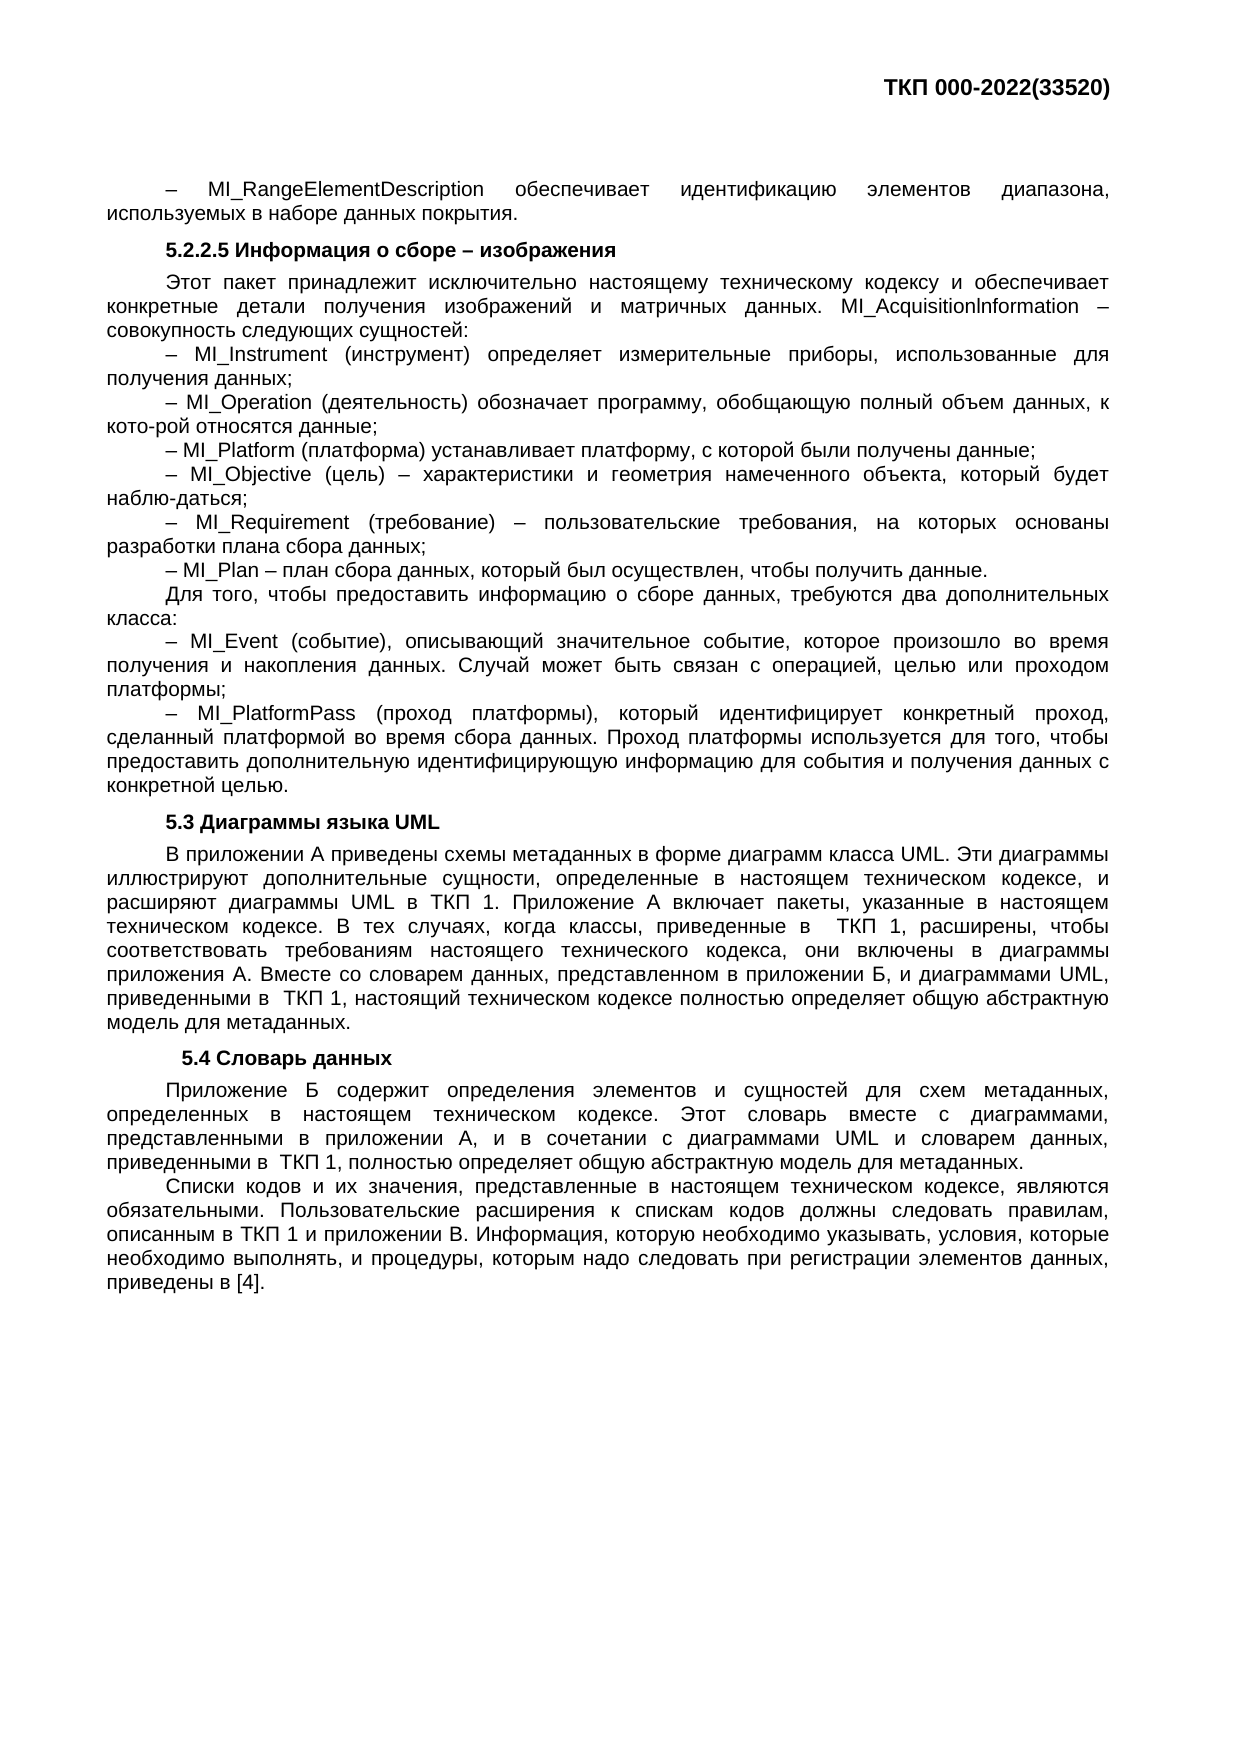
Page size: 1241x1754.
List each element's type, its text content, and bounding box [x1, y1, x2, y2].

text – MI_Objective (цель) – характеристики и геометрия намеченного объекта, который будет наблю-даться; [106, 462, 1110, 509]
text – MI_Operation (деятельность) обозначает программу, обобщающую полный объем данных, к кото-рой относятся данные; [106, 390, 1110, 438]
text Списки кодов и их значения, представленные в настоящем техническом кодексе, являются обязательными. Пользовательские расширения к спискам кодов должны следовать правилам, описанным в ТКП 1 и приложении В. Информация, которую необходимо указывать, условия, которые необходимо выполнять, и процедуры, которым надо следовать при регистрации элементов данных, приведены в [4]. [106, 1174, 1110, 1294]
text – МI_Plan – план сбора данных, который был осуществлен, чтобы получить данные. [106, 557, 1110, 581]
subtitle 5.3 Диаграммы языка UML [106, 809, 1110, 833]
text – MI_PlatformPass (проход платформы), который идентифицирует конкретный проход, сделанный платформой во время сбора данных. Проход платформы используется для того, чтобы предоставить дополнительную идентифицирующую информацию для события и получения данных с конкретной целью. [106, 701, 1110, 797]
text – MI_Platform (платформа) устанавливает платформу, с которой были получены данные; [106, 438, 1110, 462]
text – MI_Event (событие), описывающий значительное событие, которое произошло во время получения и накопления данных. Случай может быть связан с операцией, целью или проходом платформы; [106, 629, 1110, 701]
text Этот пакет принадлежит исключительно настоящему техническому кодексу и обеспечивает конкретные детали получения изображений и матричных данных. MI_Acquisitionlnformation – совокупность следующих сущностей: [106, 270, 1110, 342]
text В приложении А приведены схемы метаданных в форме диаграмм класса UML. Эти диаграммы иллюстрируют дополнительные сущности, определенные в настоящем техническом кодексе, и расширяют диаграммы UML в ТКП 1. Приложение А включает пакеты, указанные в настоящем техническом кодексе. В тех случаях, когда классы, приведенные в ТКП 1, расширены, чтобы соответствовать требованиям настоящего технического кодекса, они включены в диаграммы приложения А. Вместе со словарем данных, представленном в приложении Б, и диаграммами UML, приведенными в ТКП 1, настоящий техническом кодексе полностью определяет общую абстрактную модель для метаданных. [106, 842, 1110, 1033]
text Приложение Б содержит определения элементов и сущностей для схем метаданных, определенных в настоящем техническом кодексе. Этот словарь вместе с диаграммами, представленными в приложении А, и в сочетании с диаграммами UML и словарем данных, приведенными в ТКП 1, полностью определяет общую абстрактную модель для метаданных. [106, 1078, 1110, 1174]
text – MI_RangeElementDescription обеспечивает идентификацию элементов диапазона, используемых в наборе данных покрытия. [106, 177, 1110, 225]
text Для того, чтобы предоставить информацию о сборе данных, требуются два дополнительных класса: [106, 581, 1110, 629]
text – MI_Instrument (инструмент) определяет измерительные приборы, использованные для получения данных; [106, 342, 1110, 390]
text – MI_Requirement (требование) – пользовательские требования, на которых основаны разработки плана сбора данных; [106, 509, 1110, 557]
subtitle 5.4 Словарь данных [106, 1046, 1110, 1070]
subtitle 5.2.2.5 Информация о сборе – изображения [106, 238, 1110, 262]
